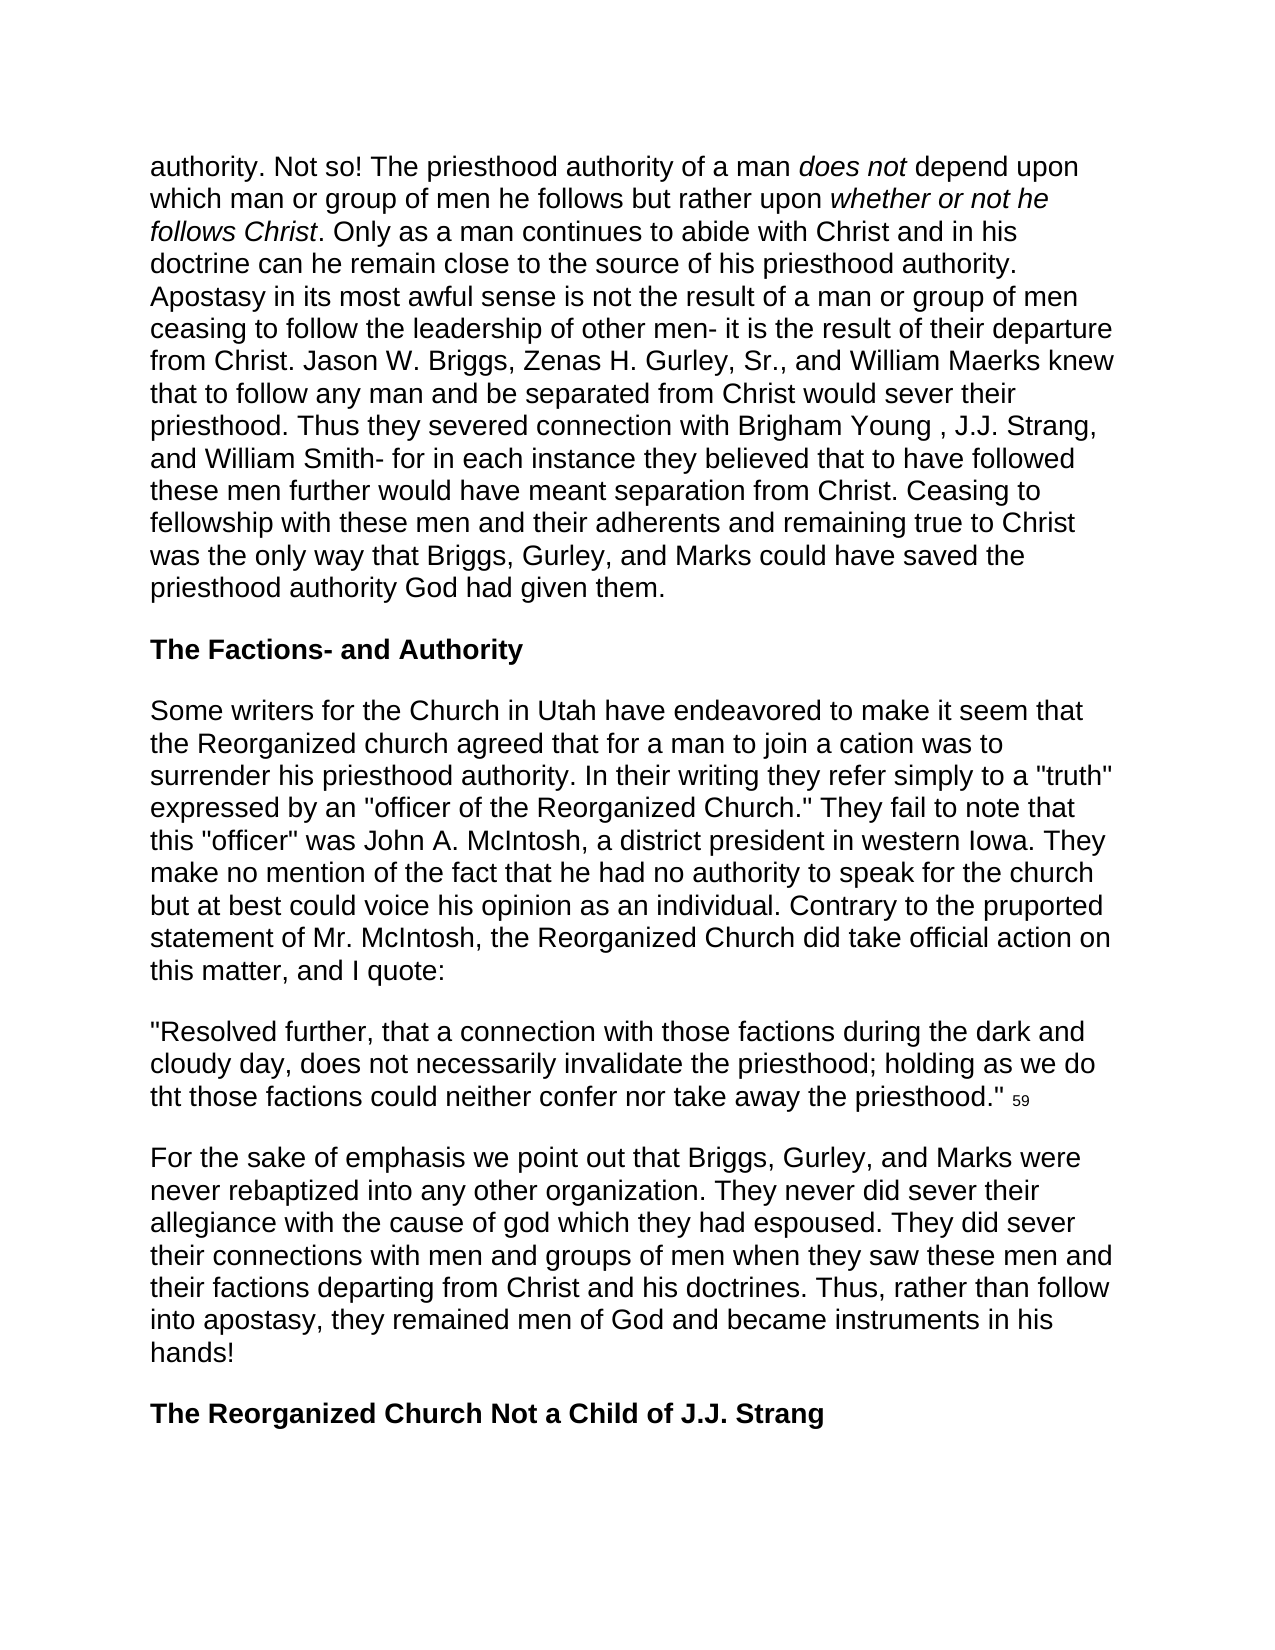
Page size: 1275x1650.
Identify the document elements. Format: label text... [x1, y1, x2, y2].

text The Factions- and Authority [150, 633, 1125, 665]
text Some writers for the Church in Utah have endeavored to make it seem that the Reorganized church agreed that for a man to join a cation was to surrender his priesthood authority. In their writing they refer simply to a "truth" expressed by an "officer of the Reorganized Church." They fail to note that this "officer" was John A. McIntosh, a district president in western Iowa. They make no mention of the fact that he had no authority to speak for the church but at best could voice his opinion as an individual. Contrary to the pruported statement of Mr. McIntosh, the Reorganized Church did take official action on this matter, and I quote: [150, 694, 1125, 986]
text For the sake of emphasis we point out that Briggs, Gurley, and Marks were never rebaptized into any other organization. They never did sever their allegiance with the cause of god which they had espoused. They did sever their connections with men and groups of men when they saw these men and their factions departing from Christ and his doctrines. Thus, rather than follow into apostasy, they remained men of God and became instruments in his hands! [150, 1141, 1125, 1368]
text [150, 150, 1125, 603]
text The Reorganized Church Not a Child of J.J. Strang [150, 1397, 1125, 1430]
text "Resolved further, that a connection with those factions during the dark and cloudy day, does not necessarily invalidate the priesthood; holding as we do tht those factions could neither confer nor take away the priesthood." 59 [150, 1015, 1125, 1112]
